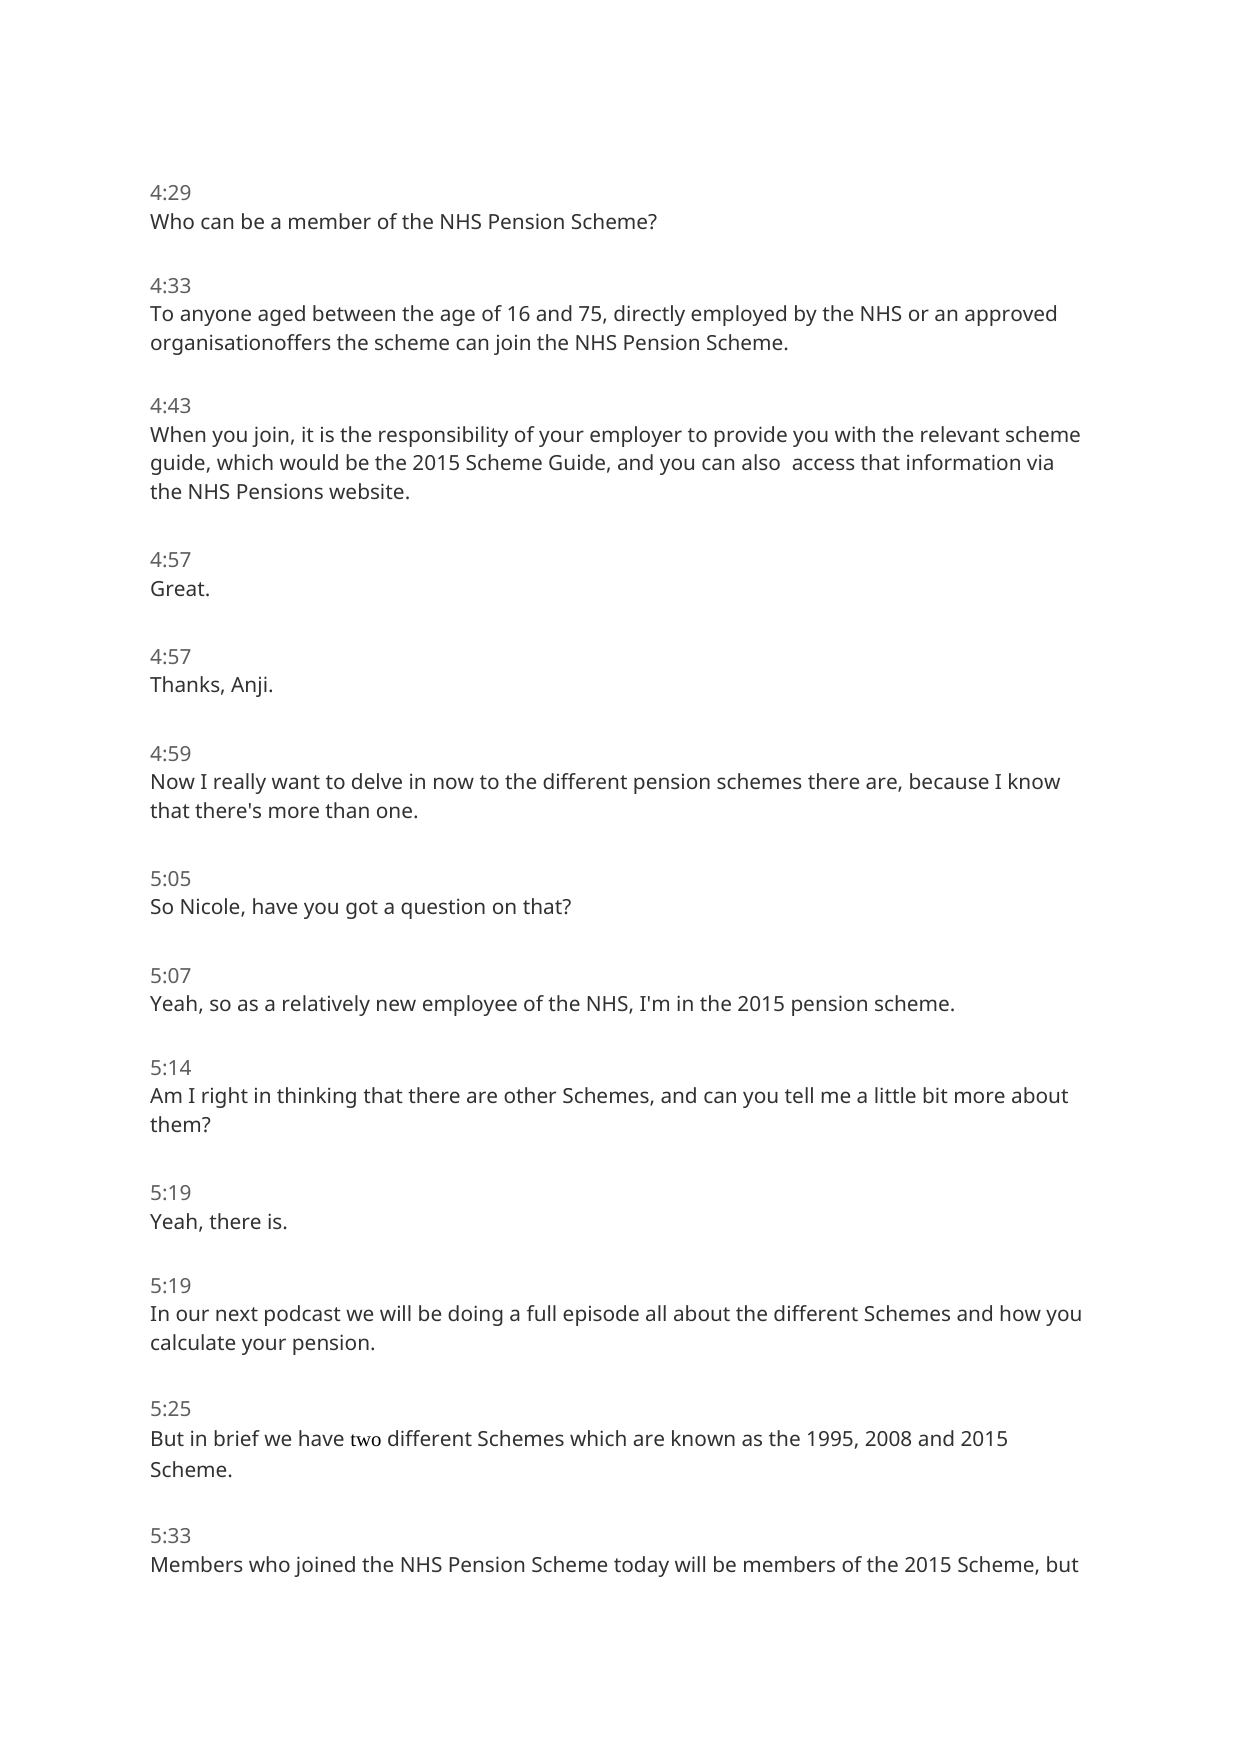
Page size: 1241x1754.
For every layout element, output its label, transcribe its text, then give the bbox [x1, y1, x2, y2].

text 4:29 Who can be a member of the NHS Pension Scheme? [150, 150, 1090, 235]
text 4:57 Thanks, Anji. [150, 614, 1090, 699]
text 4:43 When you join, it is the responsibility of your employer to provide you with the relevant scheme guide, which would be the 2015 Scheme Guide, and you can also access that information via the NHS Pensions website. [150, 368, 1090, 505]
text 4:59 Now I really want to delve in now to the different pension schemes there are, because I know that there's more than one. [150, 710, 1090, 824]
text 5:19 Yeah, there is. [150, 1150, 1090, 1235]
text 4:33 To anyone aged between the age of 16 and 75, directly employed by the NHS or an approved organisationoffers the scheme can join the NHS Pension Scheme. [150, 247, 1090, 356]
text 5:19 In our next podcast we will be doing a full episode all about the different Schemes and how you calculate your pension. [150, 1247, 1090, 1356]
text 5:14 Am I right in thinking that there are other Schemes, and can you tell me a little bit more about them? [150, 1029, 1090, 1138]
text 4:57 Great. [150, 517, 1090, 602]
text 5:05 So Nicole, have you got a question on that? [150, 836, 1090, 921]
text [150, 1497, 1090, 1578]
text 5:07 Yeah, so as a relatively new employee of the NHS, I'm in the 2015 pension scheme. [150, 932, 1090, 1018]
text 5:25 But in brief we have two different Schemes which are known as the 1995, 2008 and 2015 Scheme. [150, 1368, 1090, 1483]
